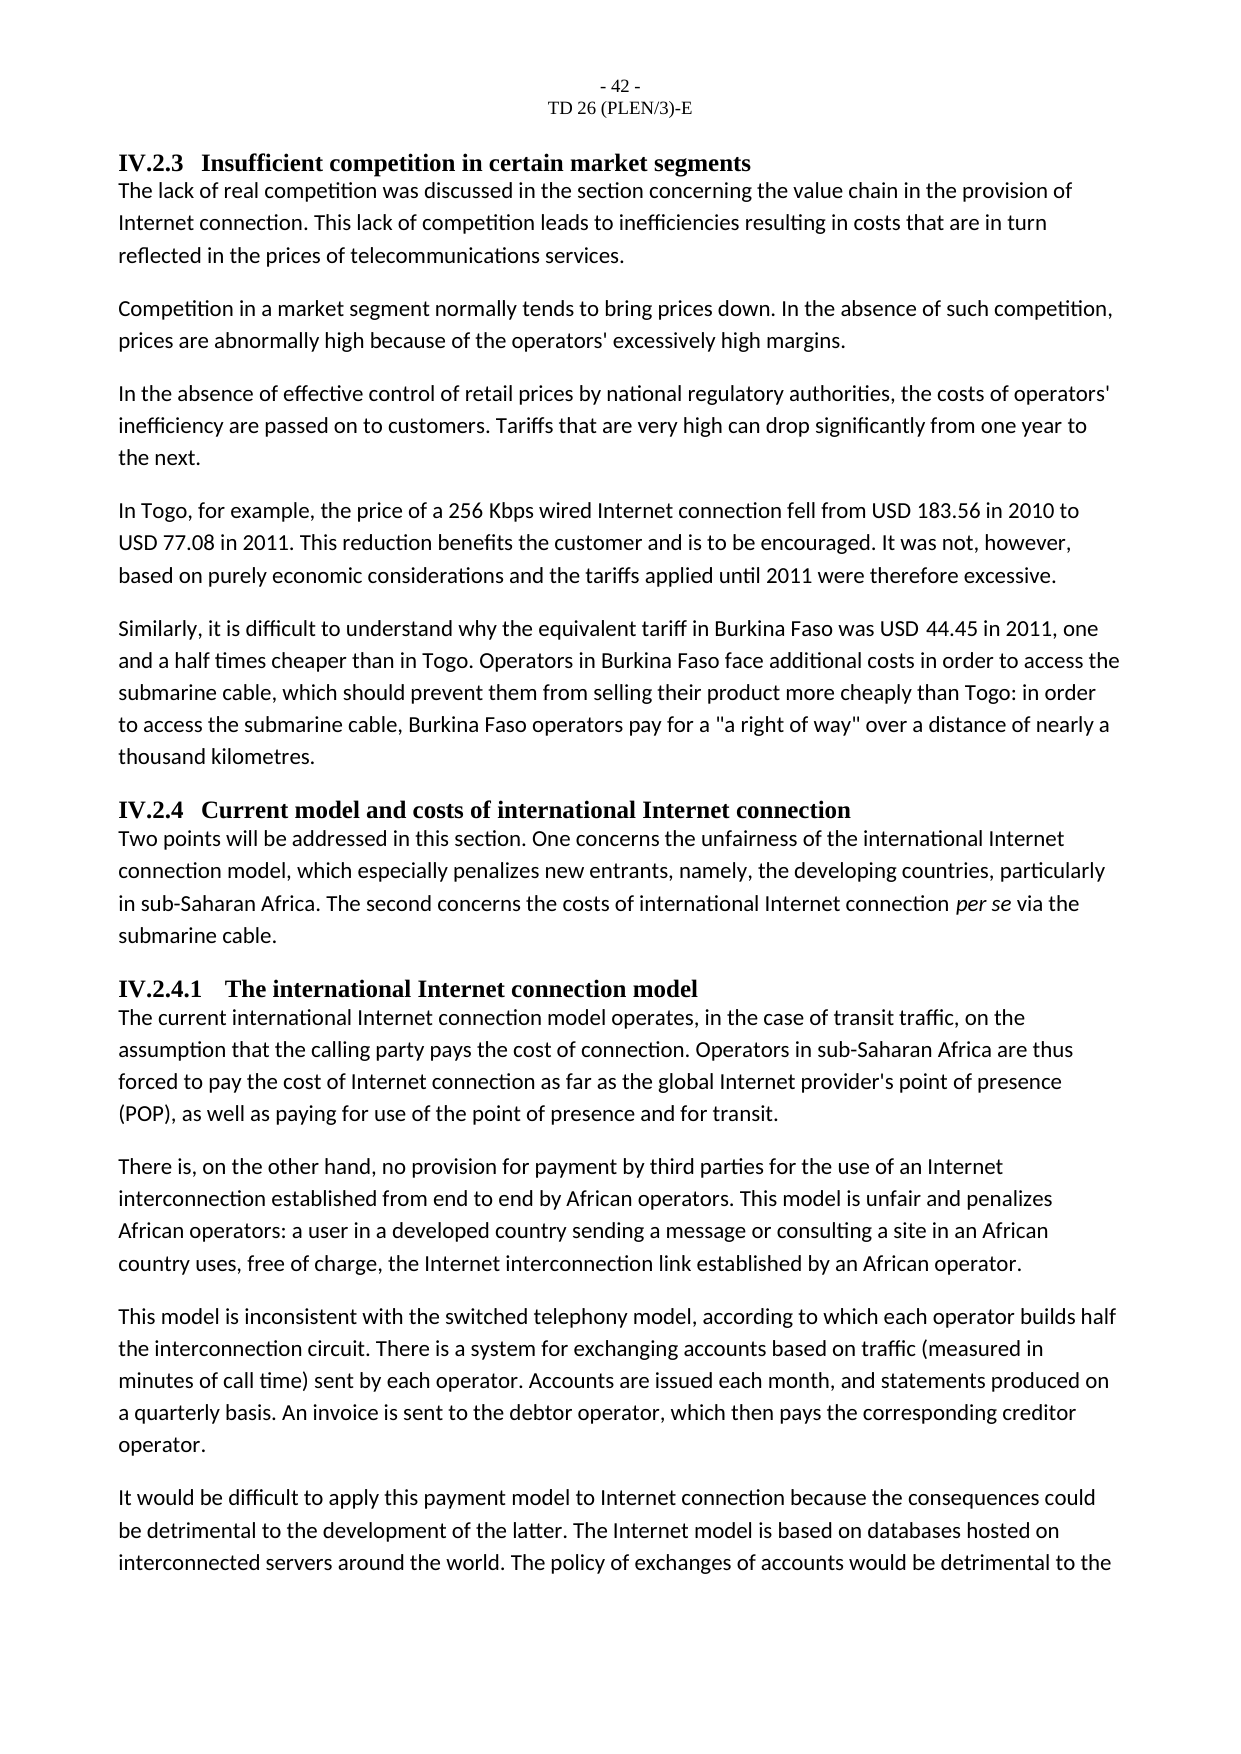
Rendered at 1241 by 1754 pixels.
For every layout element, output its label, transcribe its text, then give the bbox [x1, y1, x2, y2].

subtitle IV.2.4 Current model and costs of international Internet connection [118, 796, 1122, 824]
text This model is inconsistent with the switched telephony model, according to which each operator builds half the interconnection circuit. There is a system for exchanging accounts based on traffic (measured in minutes of call time) sent by each operator. Accounts are issued each month, and statements produced on a quarterly basis. An invoice is sent to the debtor operator, which then pays the corresponding creditor operator. [118, 1302, 1122, 1458]
text Similarly, it is difficult to understand why the equivalent tariff in Burkina Faso was USD 44.45 in 2011, one and a half times cheaper than in Togo. Operators in Burkina Faso face additional costs in order to access the submarine cable, which should prevent them from selling their product more cheaply than Togo: in order to access the submarine cable, Burkina Faso operators pay for a "a right of way" over a distance of nearly a thousand kilometres. [118, 614, 1122, 771]
text There is, on the other hand, no provision for payment by third parties for the use of an Internet interconnection established from end to end by African operators. This model is unfair and penalizes African operators: a user in a developed country sending a message or consulting a site in an African country uses, free of charge, the Internet interconnection link established by an African operator. [118, 1152, 1122, 1277]
subtitle IV.2.4.1 The international Internet connection model [118, 974, 1122, 1003]
text Two points will be addressed in this section. One concerns the unfairness of the international Internet connection model, which especially penalizes new entrants, namely, the developing countries, particularly in sub-Saharan Africa. The second concerns the costs of international Internet connection per se via the submarine cable. [118, 824, 1122, 949]
text In Togo, for example, the price of a 256 Kbps wired Internet connection fell from USD 183.56 in 2010 to USD 77.08 in 2011. This reduction benefits the customer and is to be encouraged. It was not, however, based on purely economic considerations and the tariffs applied until 2011 were therefore excessive. [118, 496, 1122, 589]
text In the absence of effective control of retail prices by national regulatory authorities, the costs of operators' inefficiency are passed on to customers. Tariffs that are very high can drop significantly from one year to the next. [118, 379, 1122, 471]
subtitle IV.2.3 Insufficient competition in certain market segments [118, 148, 1122, 176]
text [118, 1483, 1122, 1576]
text The lack of real competition was discussed in the section concerning the value chain in the provision of Internet connection. This lack of competition leads to inefficiencies resulting in costs that are in turn reflected in the prices of telecommunications services. [118, 176, 1122, 269]
text Competition in a market segment normally tends to bring prices down. In the absence of such competition, prices are abnormally high because of the operators' excessively high margins. [118, 294, 1122, 354]
text The current international Internet connection model operates, in the case of transit traffic, on the assumption that the calling party pays the cost of connection. Operators in sub-Saharan Africa are thus forced to pay the cost of Internet connection as far as the global Internet provider's point of presence (POP), as well as paying for use of the point of presence and for transit. [118, 1003, 1122, 1127]
